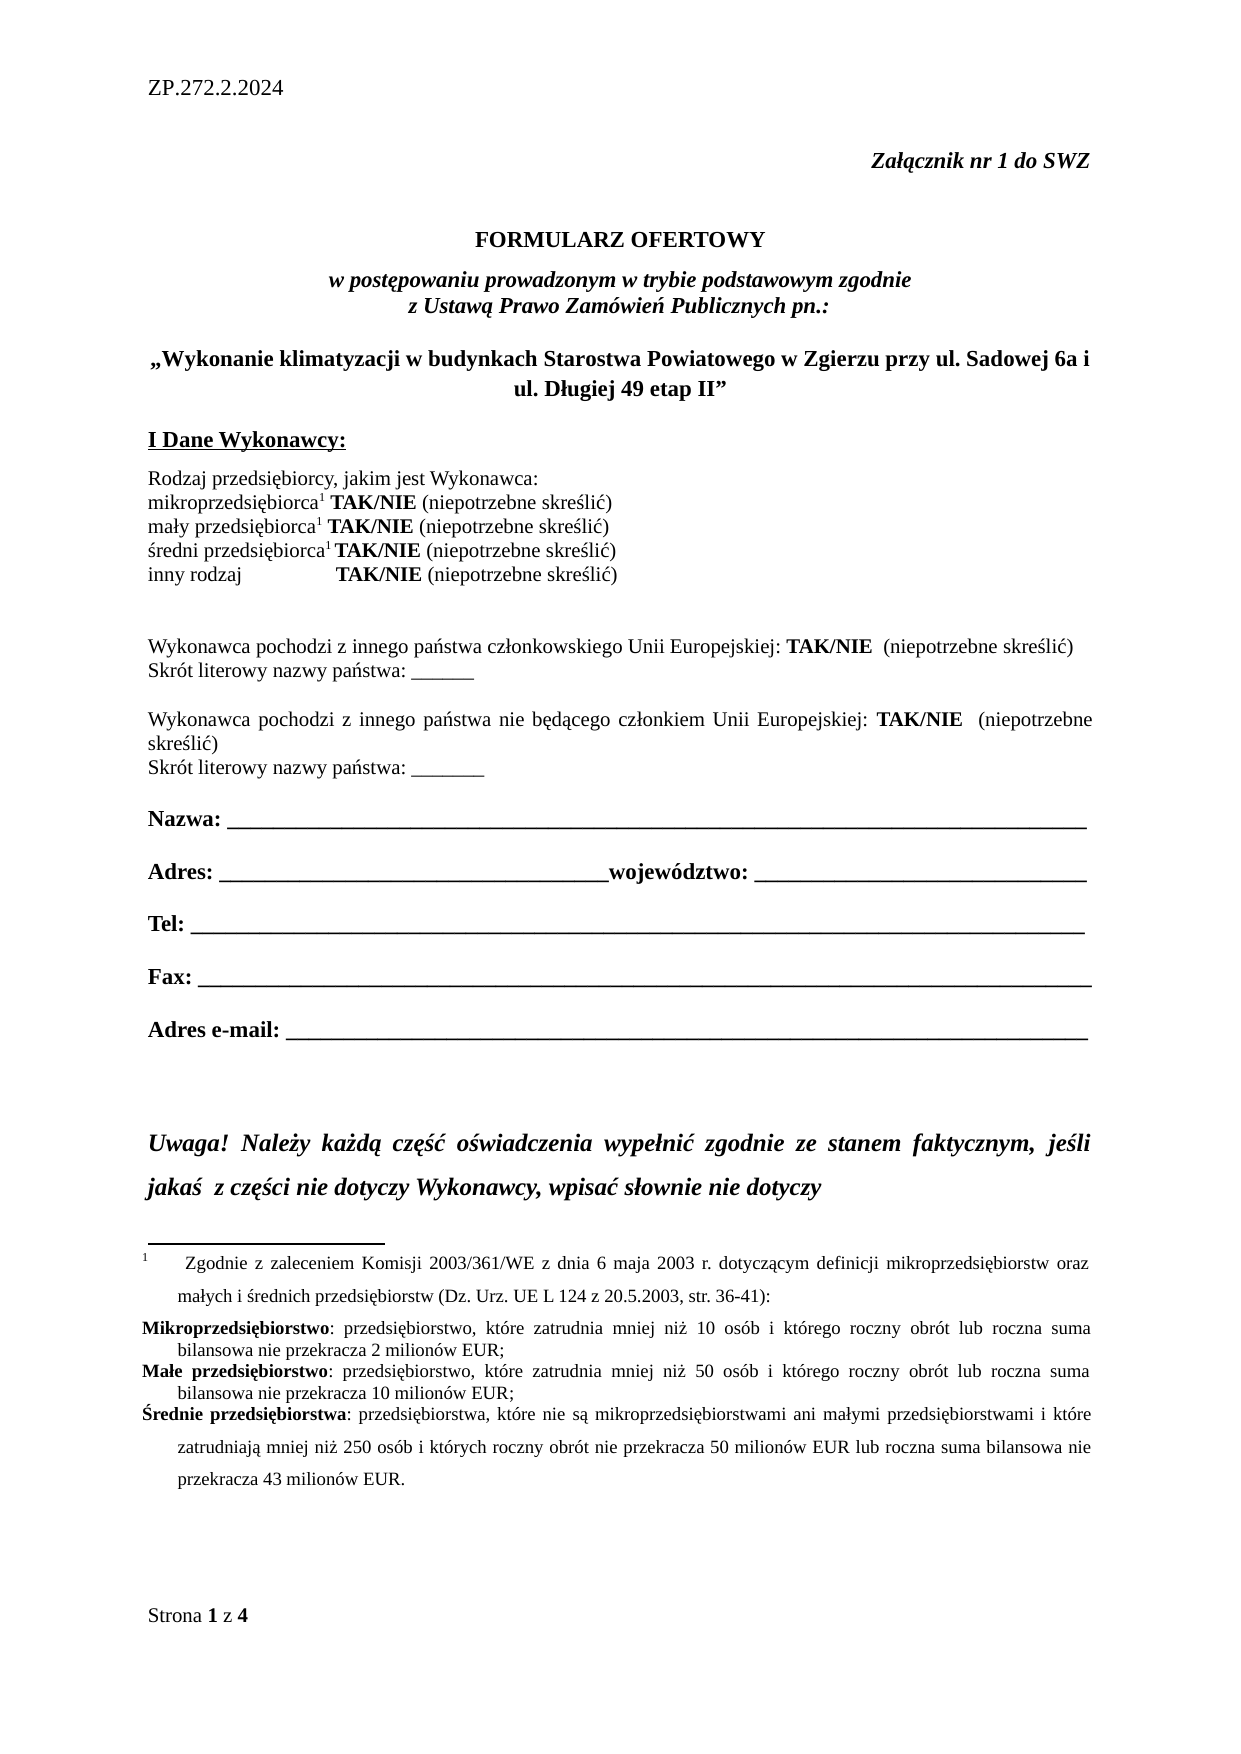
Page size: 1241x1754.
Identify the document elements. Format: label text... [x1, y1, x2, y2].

text Wykonawca pochodzi z innego państwa członkowskiego Unii Europejskiej: TAK/NIE (niepotrzebne skreślić) [148, 634, 1093, 658]
text Skrót literowy nazwy państwa: ______ [148, 658, 1093, 682]
text Adres: __________________________________województwo: _____________________________ [148, 858, 1093, 884]
text I Dane Wykonawcy: [148, 426, 1093, 453]
text Adres e-mail: ______________________________________________________________________ [148, 1016, 1093, 1042]
text w postępowaniu prowadzonym w trybie podstawowym zgodnie [148, 266, 1093, 292]
text Załącznik nr 1 do SWZ [871, 148, 1093, 174]
list inny rodzaj TAK/NIE (niepotrzebne skreślić) [148, 562, 1093, 586]
list mikroprzedsiębiorca TAK/NIE (niepotrzebne skreślić) [148, 490, 1093, 514]
text Tel: ______________________________________________________________________________ [148, 910, 1093, 937]
text Fax: ______________________________________________________________________________ [148, 963, 1093, 989]
text Wykonawca pochodzi z innego państwa nie będącego członkiem Unii Europejskiej: TAK/NIE (niepotrzebne skreślić) [148, 706, 1093, 754]
list mały przedsiębiorca1 TAK/NIE (niepotrzebne skreślić) [148, 514, 1093, 538]
text Uwaga! Należy każdą część oświadczenia wypełnić zgodnie ze stanem faktycznym, jeśli jakaś z części nie dotyczy Wykonawcy, wpisać słownie nie dotyczy [148, 1128, 1093, 1200]
text Skrót literowy nazwy państwa: _______ [148, 754, 1093, 779]
text Rodzaj przedsiębiorcy, jakim jest Wykonawca: [148, 466, 1093, 490]
text Nazwa: ___________________________________________________________________________ [148, 805, 1093, 831]
text „Wykonanie klimatyzacji w budynkach Starostwa Powiatowego w Zgierzu przy ul. Sadowej 6a i ul. Długiej 49 etap II” [148, 345, 1093, 402]
text FORMULARZ OFERTOWY [148, 227, 1093, 253]
list średni przedsiębiorca1 TAK/NIE (niepotrzebne skreślić) [148, 538, 1093, 562]
text z Ustawą Prawo Zamówień Publicznych pn.: [148, 292, 1093, 319]
